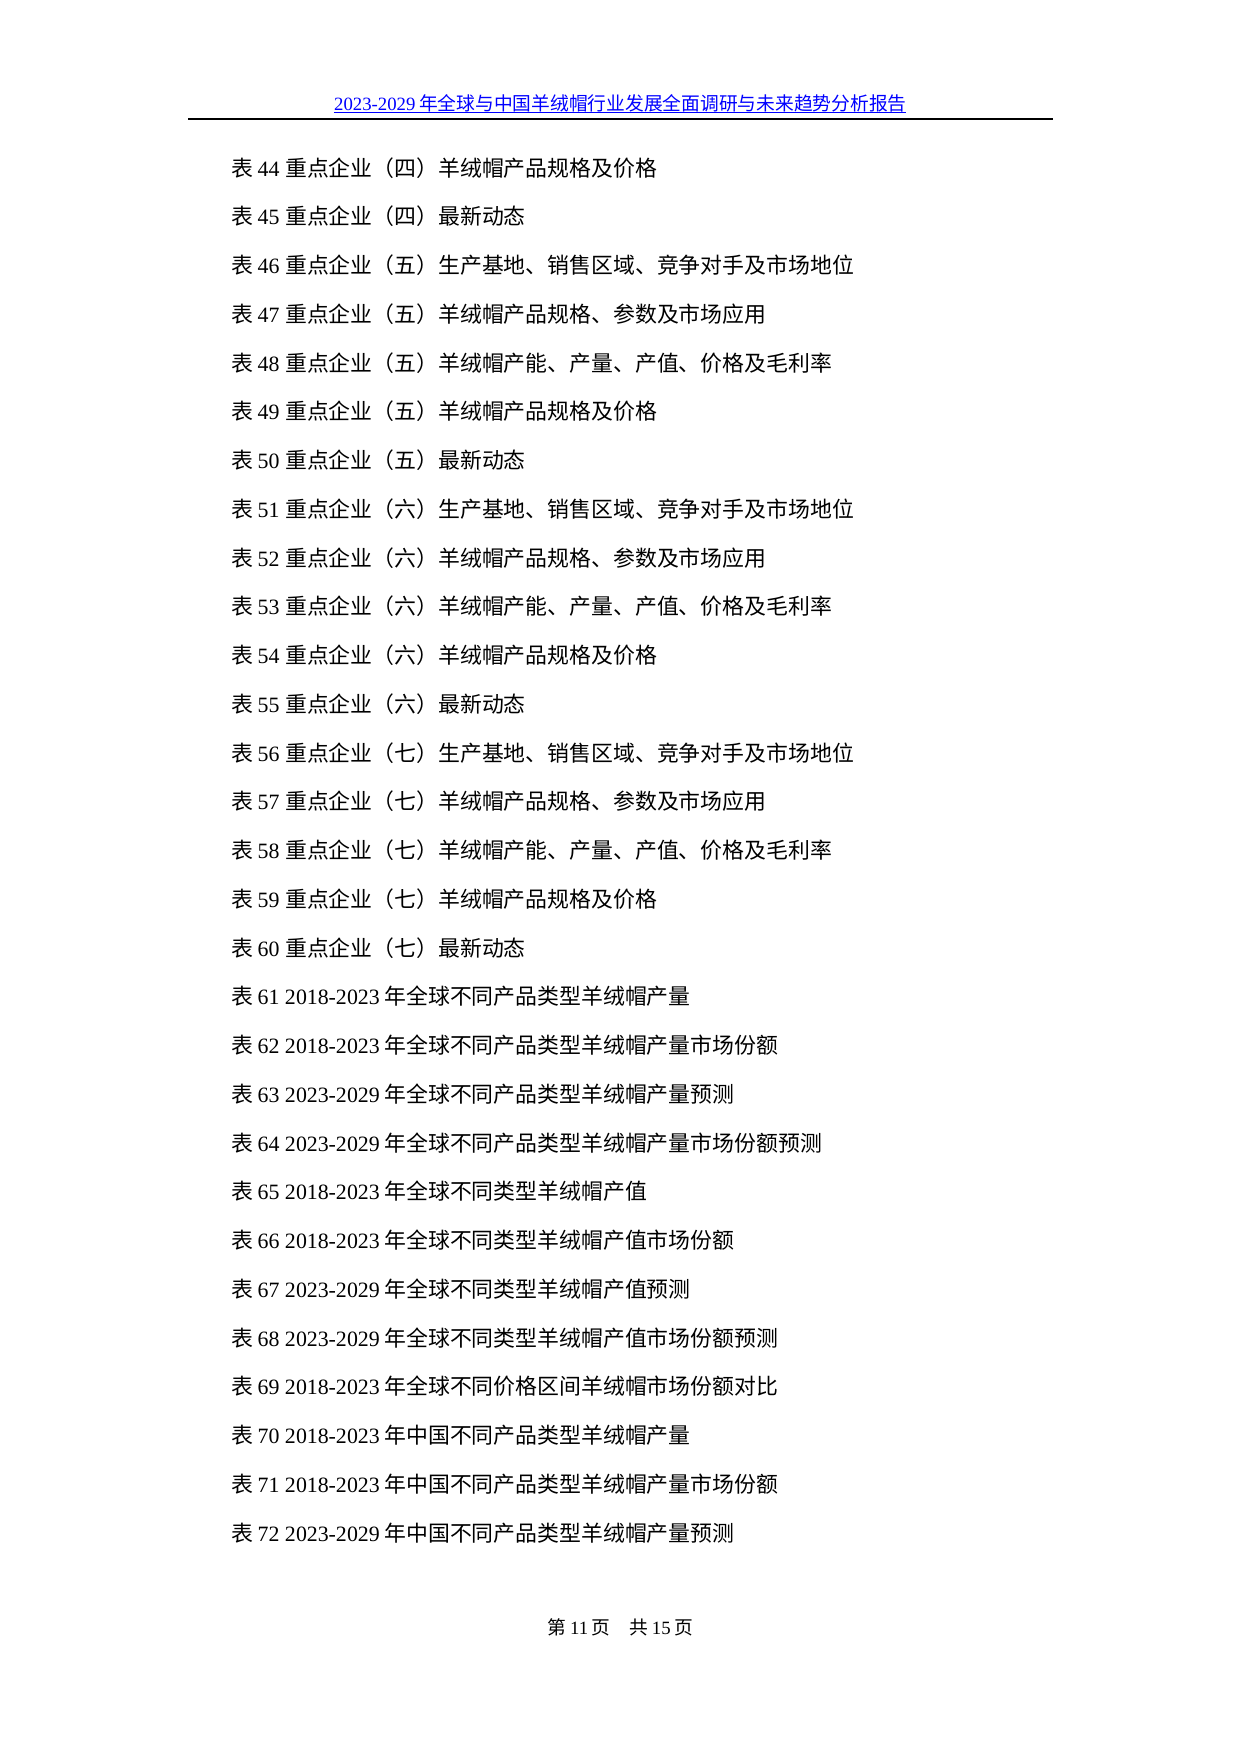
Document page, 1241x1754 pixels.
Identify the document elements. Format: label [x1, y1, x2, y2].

text [187, 150, 1053, 1548]
